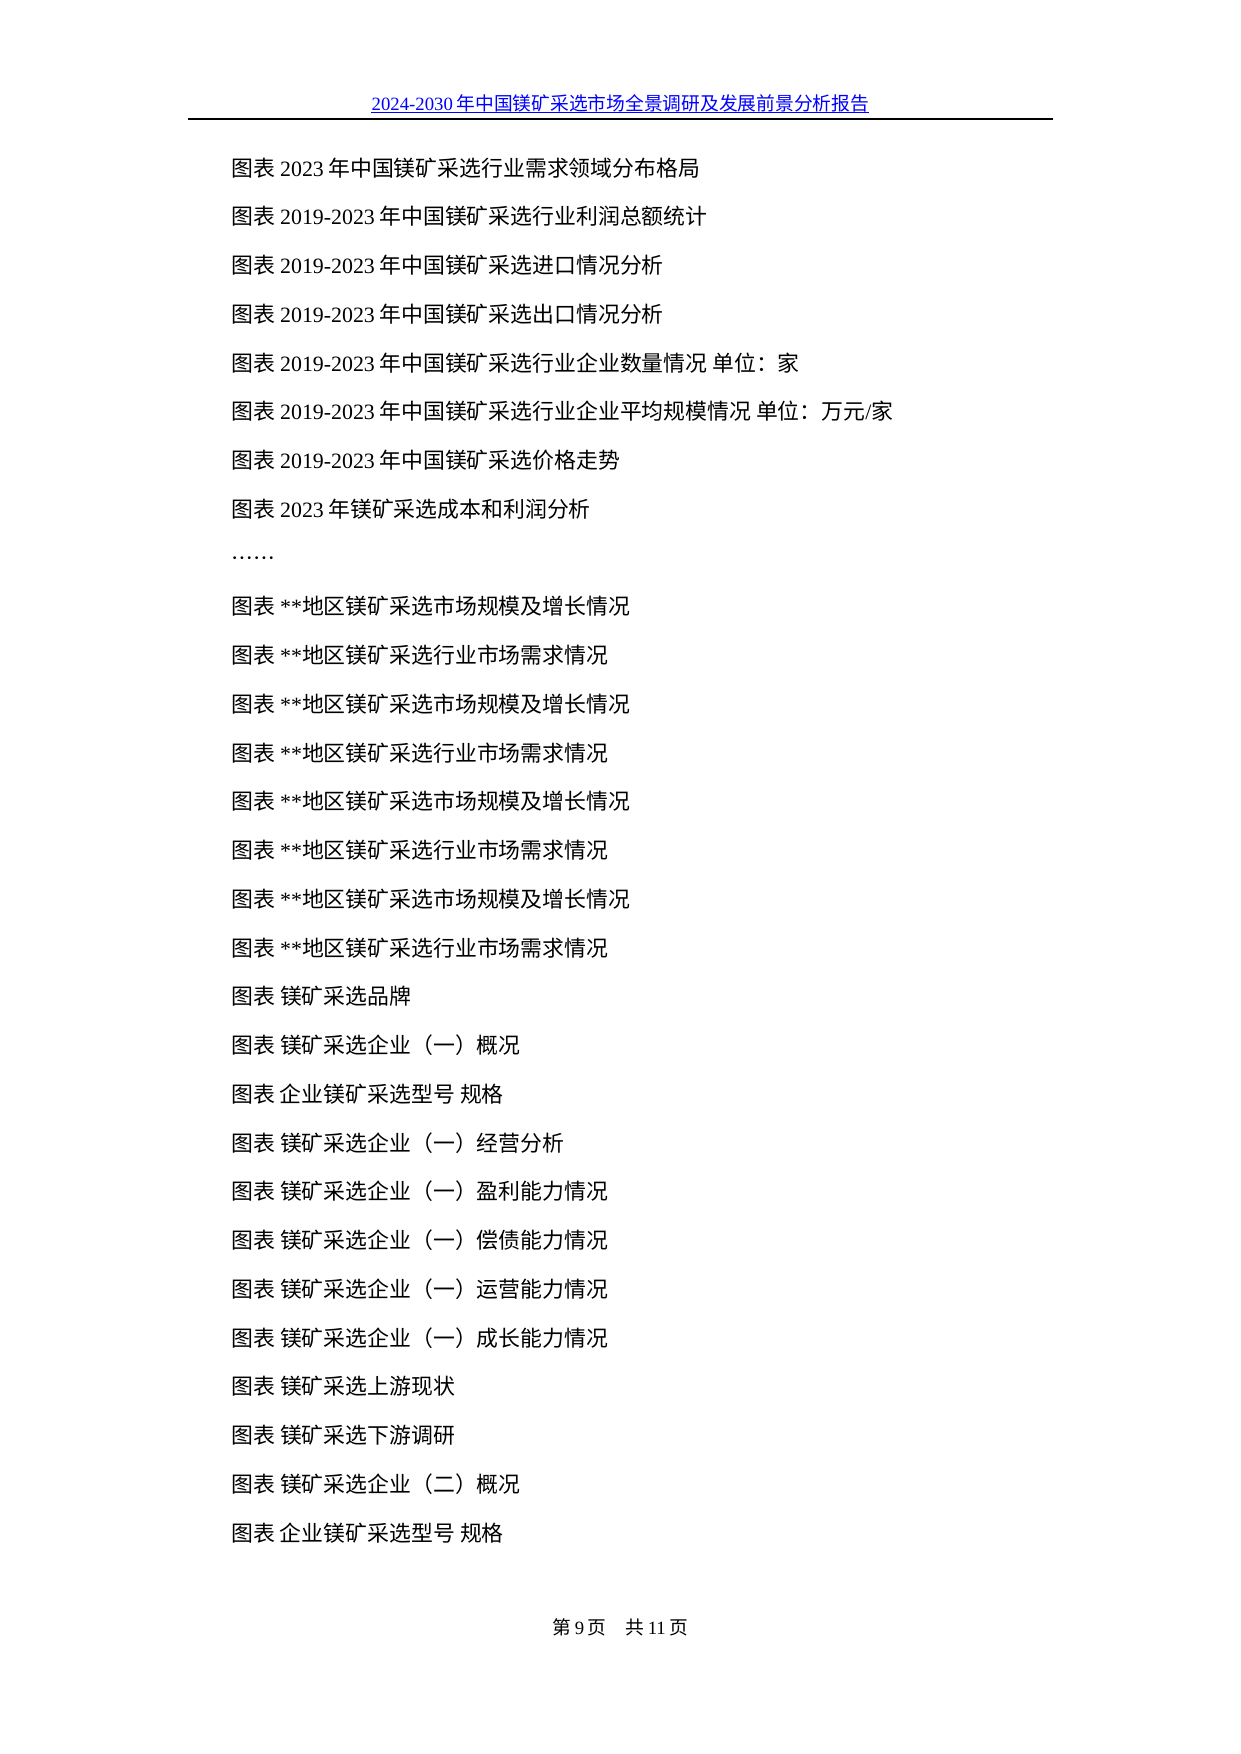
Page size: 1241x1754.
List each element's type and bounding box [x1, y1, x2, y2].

text [187, 150, 1053, 1548]
